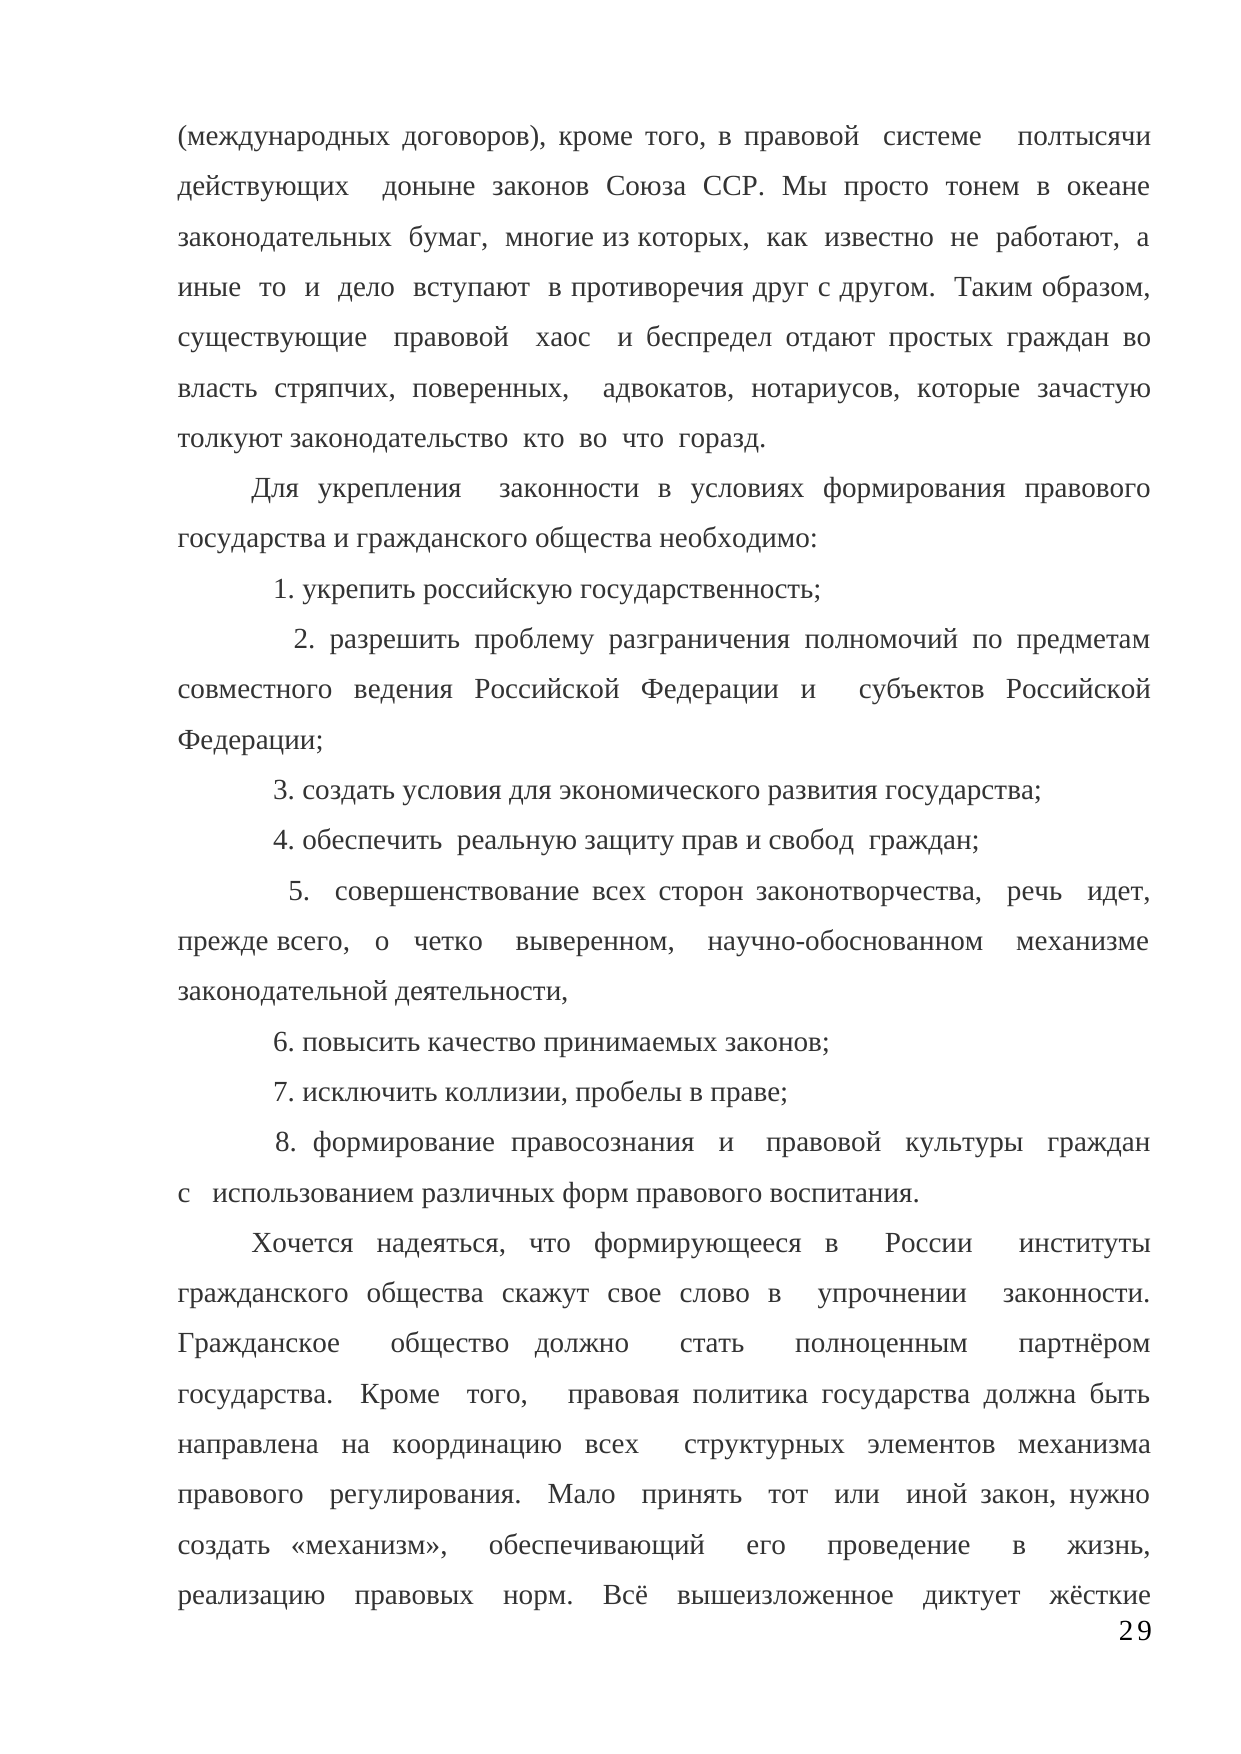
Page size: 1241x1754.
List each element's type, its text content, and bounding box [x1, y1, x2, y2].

text Для укрепления законности в условиях формирования правового государства и гражданского общества необходимо: [177, 470, 1152, 554]
text 1. укрепить российскую государственность; [177, 571, 1152, 604]
text 8. формирование правосознания и правовой культуры граждан с использованием различных форм правового воспитания. [177, 1124, 1152, 1208]
text 5. совершенствование всех сторон законотворчества, речь идет, прежде всего, о четко выверенном, научно-обоснованном механизме законодательной деятельности, [177, 873, 1152, 1007]
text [177, 1225, 1152, 1611]
text 7. исключить коллизии, пробелы в праве; [177, 1074, 1152, 1108]
text 6. повысить качество принимаемых законов; [177, 1024, 1152, 1057]
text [177, 118, 1152, 453]
text 2. разрешить проблему разграничения полномочий по предметам совместного ведения Российской Федерации и субъектов Российской Федерации; [177, 621, 1152, 755]
text 3. создать условия для экономического развития государства; [177, 772, 1152, 806]
text 4. обеспечить реальную защиту прав и свобод граждан; [177, 822, 1152, 856]
